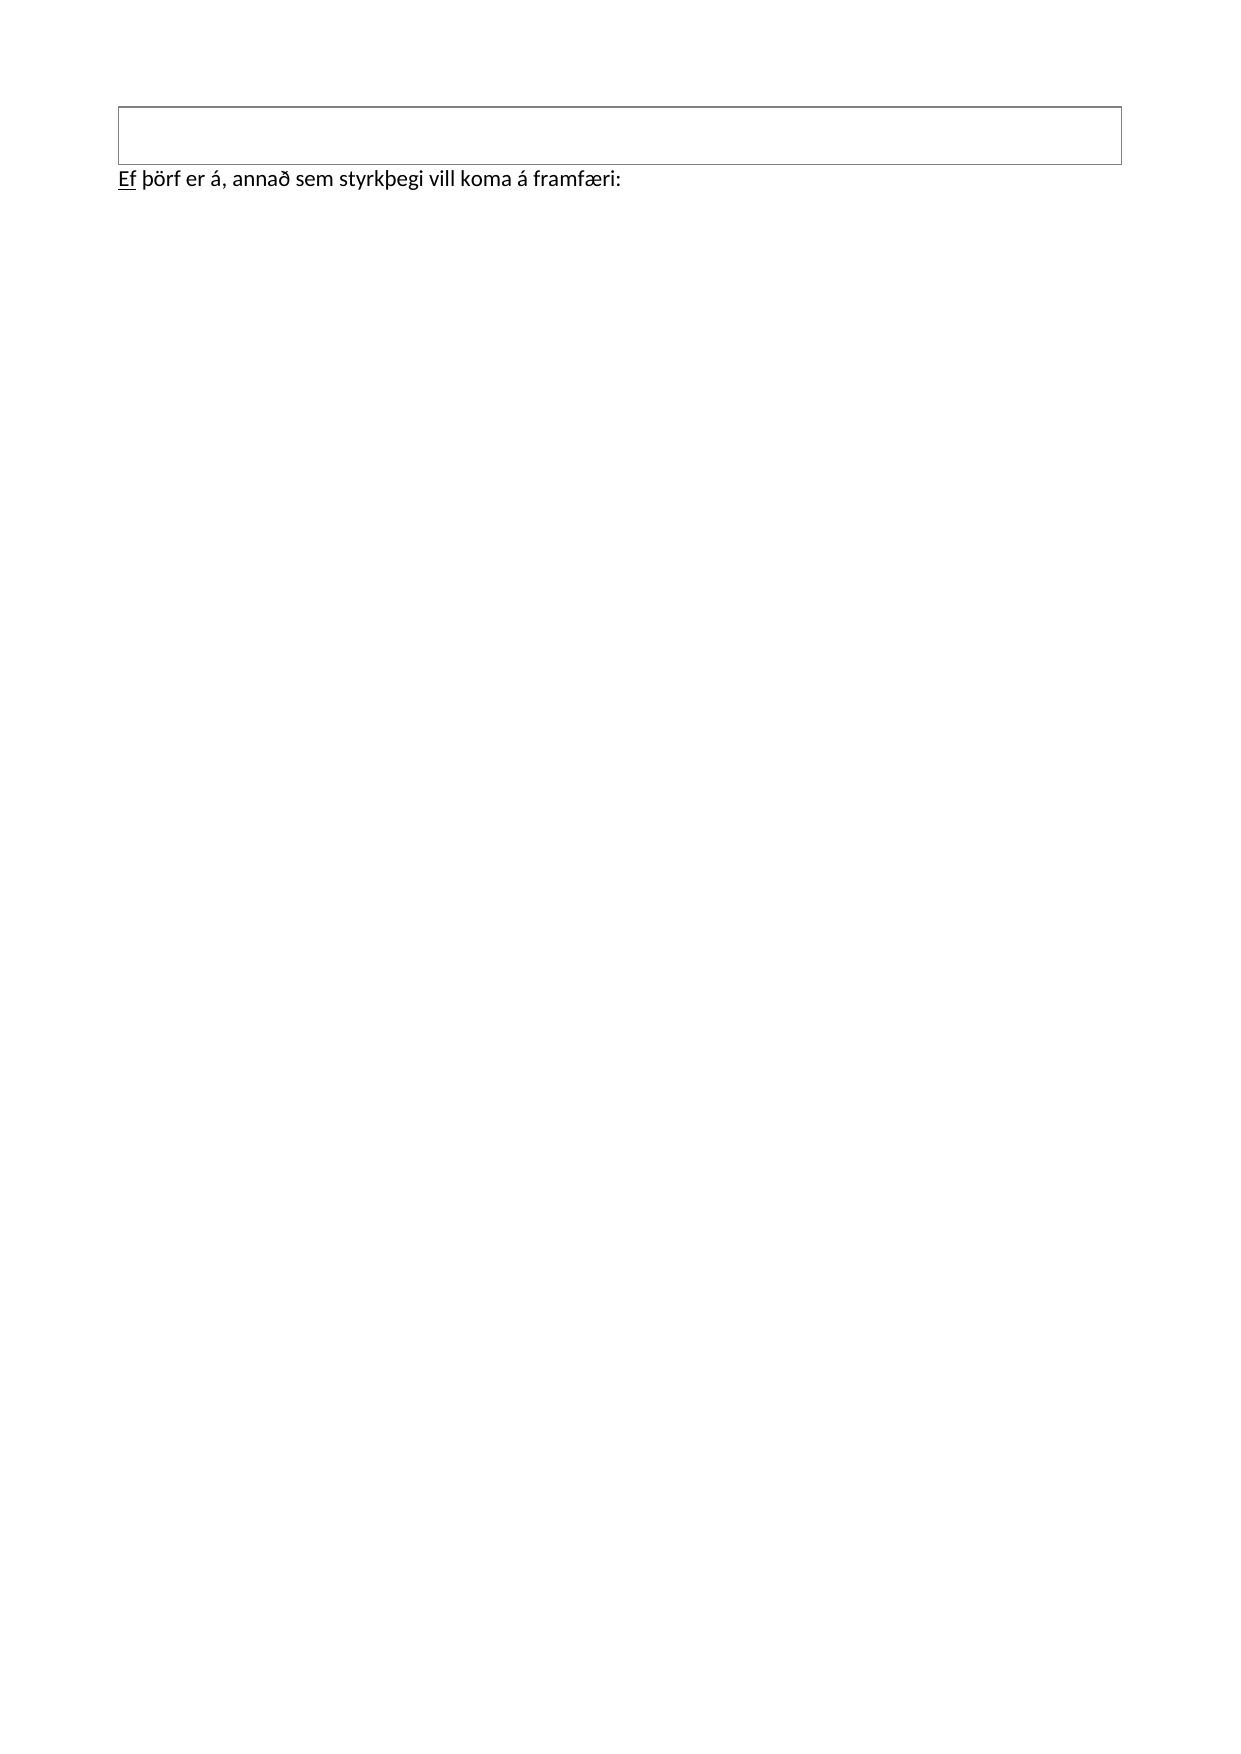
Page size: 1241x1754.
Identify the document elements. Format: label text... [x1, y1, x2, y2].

table_cell [119, 108, 1121, 163]
text Ef þörf er á, annað sem styrkþegi vill koma á framfæri: [118, 165, 1122, 192]
